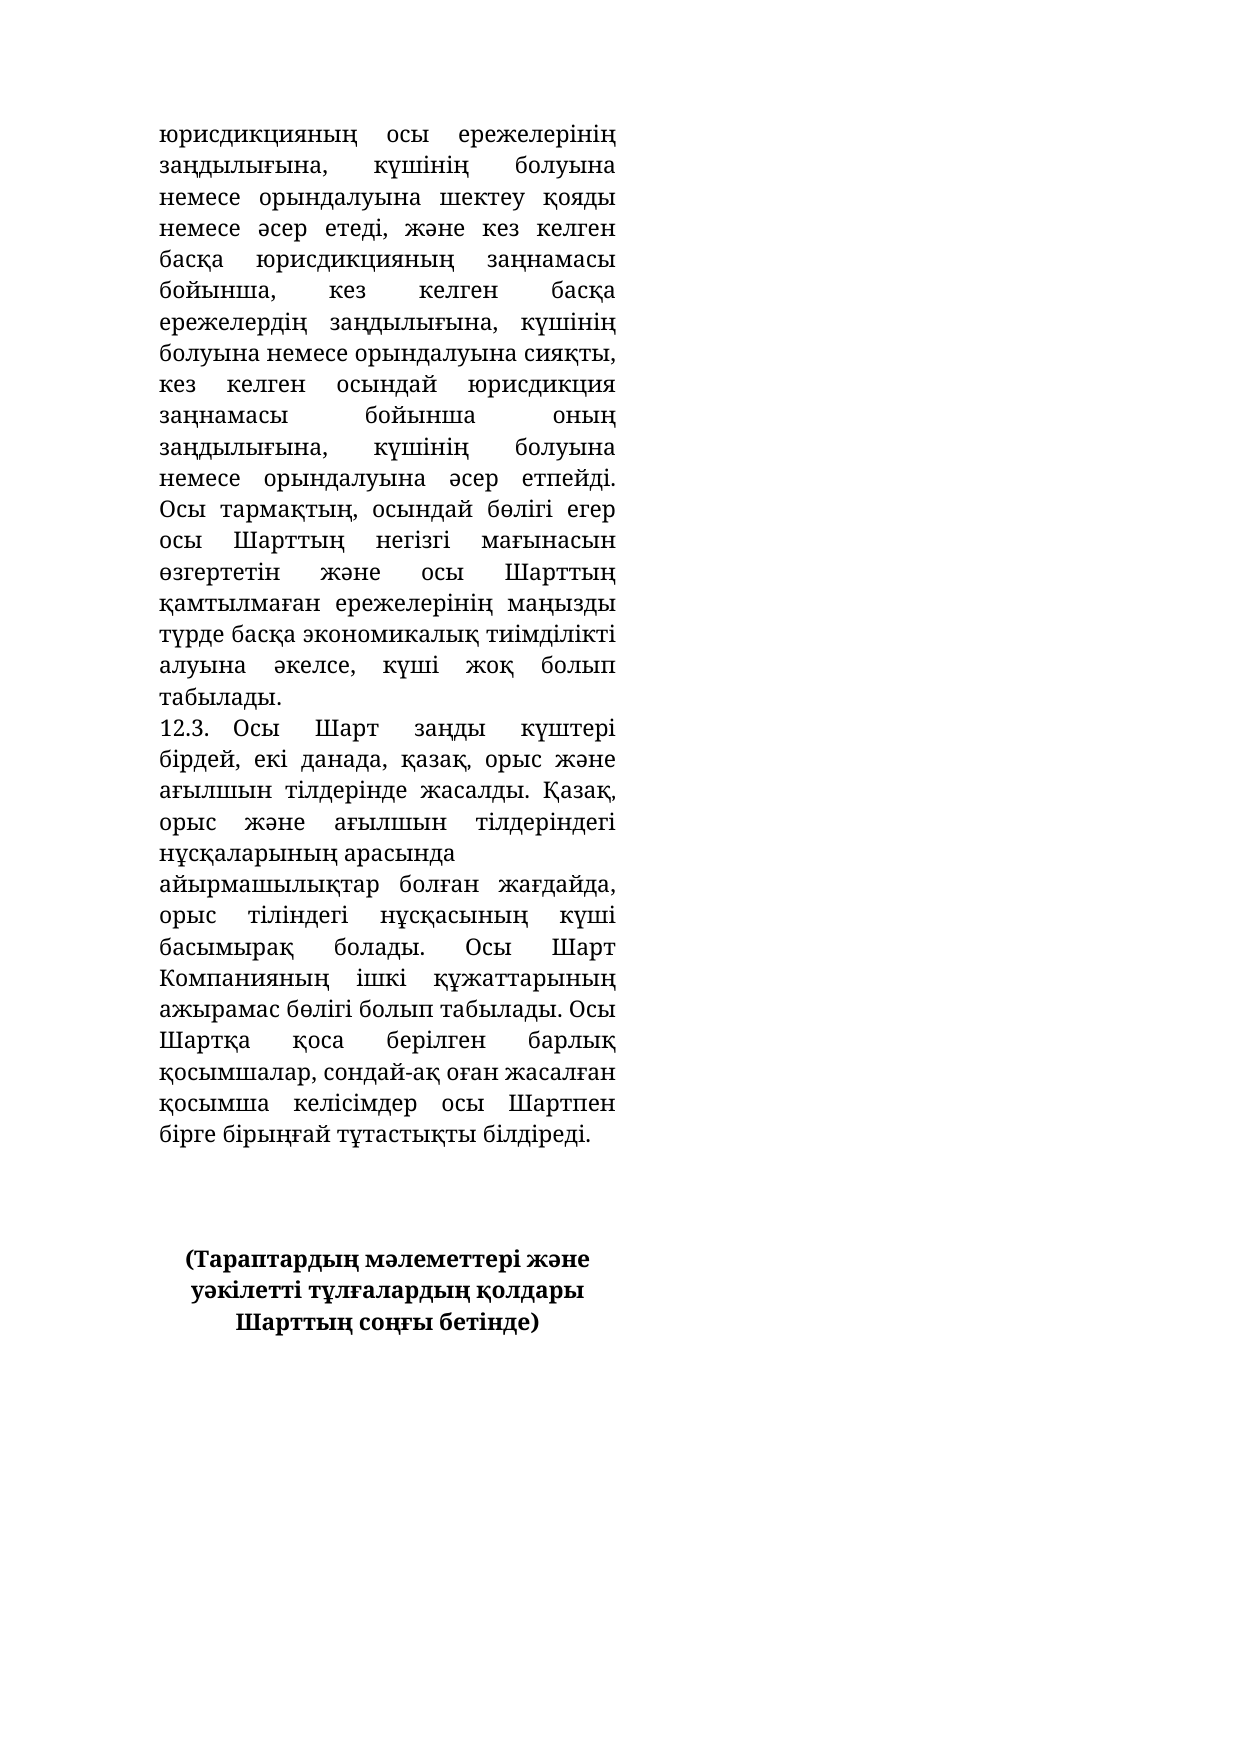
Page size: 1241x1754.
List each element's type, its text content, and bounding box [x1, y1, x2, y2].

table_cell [148, 1149, 627, 1618]
table_cell айырмашылықтар болған жағдайда, орыс тіліндегі нұсқасының күші басымырақ болады. Осы Шарт Компанияның ішкі құжаттарының ажырамас бөлігі болып табылады. Осы Шартқа қоса берілген барлық қосымшалар, сондай-ақ оған жасалған қосымша келісімдер осы Шартпен бірге бірыңғай тұтастықты білдіреді. [148, 868, 627, 1149]
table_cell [148, 118, 627, 868]
